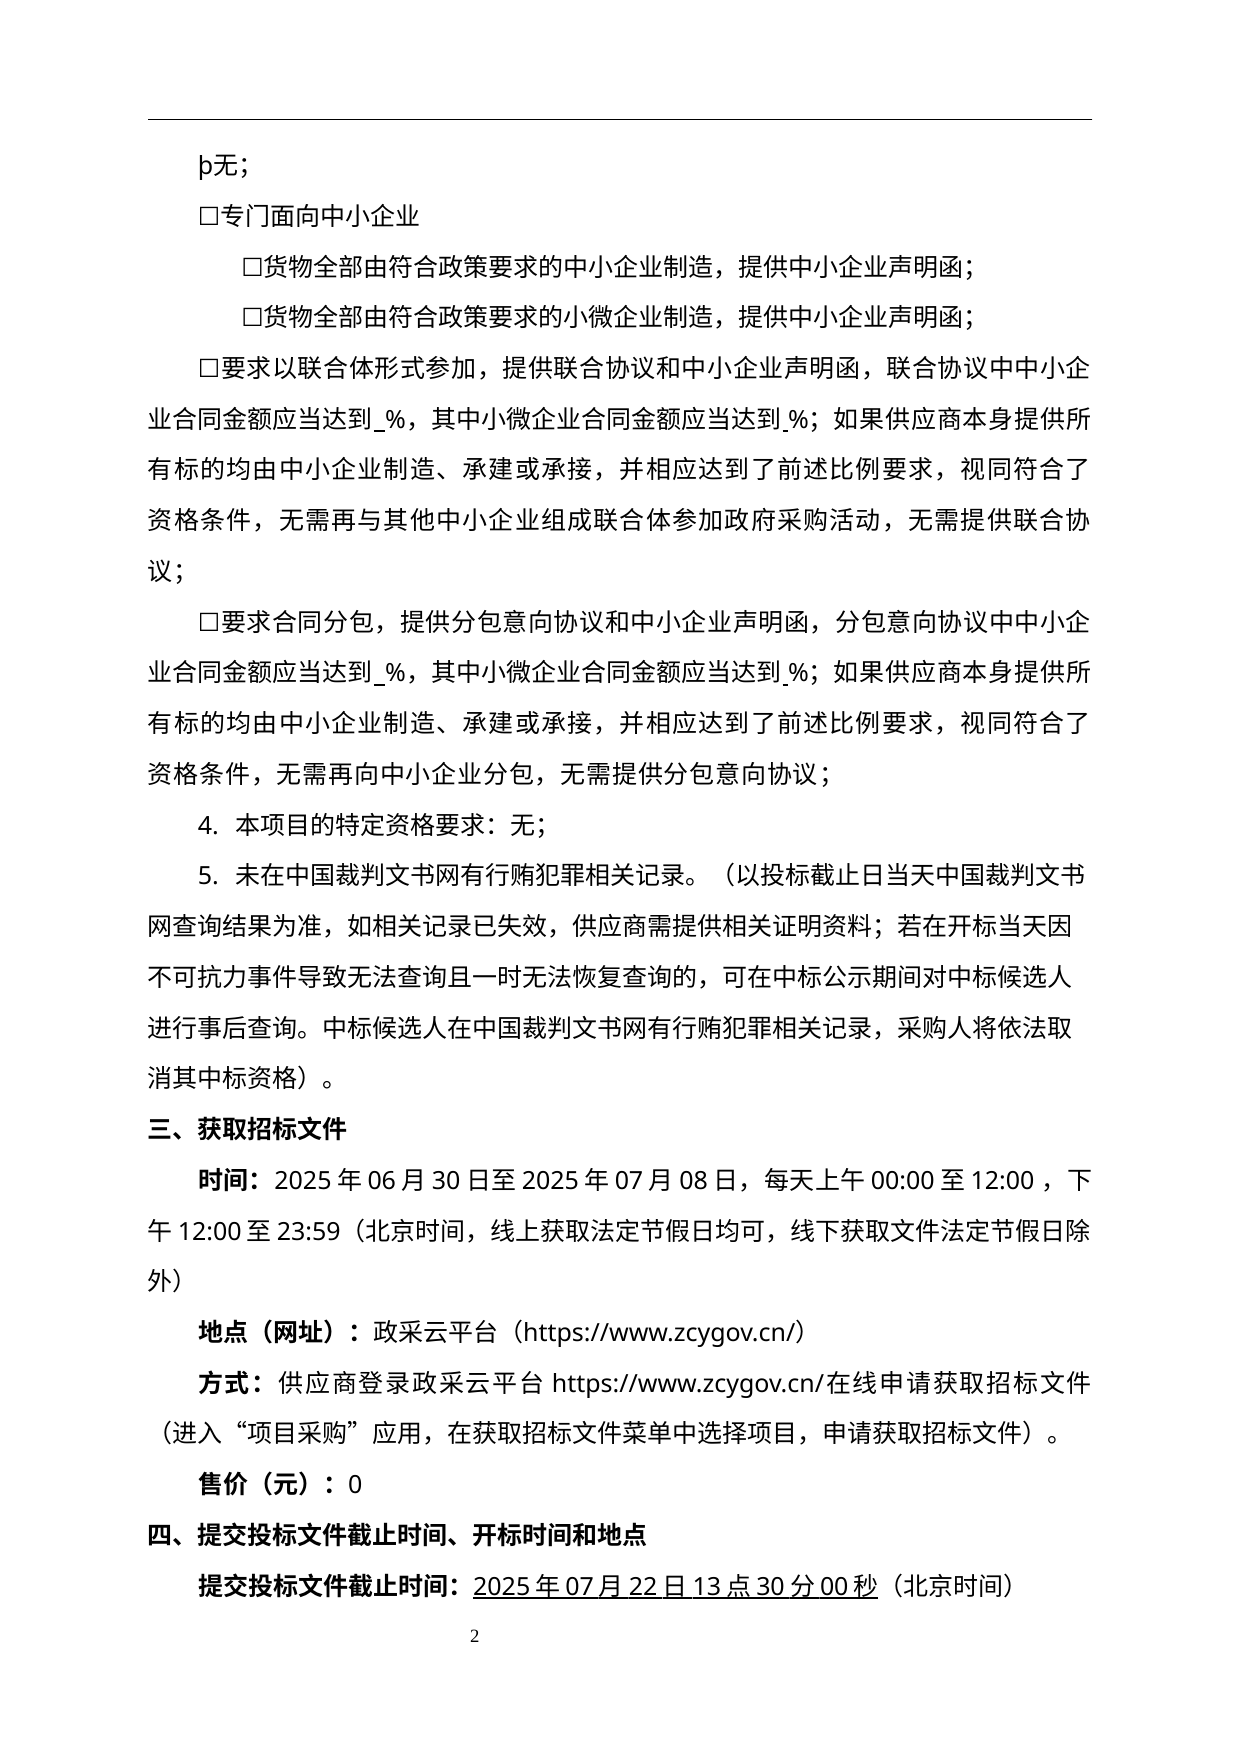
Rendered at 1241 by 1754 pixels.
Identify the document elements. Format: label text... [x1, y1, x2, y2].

text 方式：供应商登录政采云平台https://www.zcygov.cn/在线申请获取招标文件（进入“项目采购”应用，在获取招标文件菜单中选择项目，申请获取招标文件）。 [148, 1363, 1092, 1450]
text 要求以联合体形式参加，提供联合协议和中小企业声明函，联合协议中中小企业合同金额应当达到 %，其中小微企业合同金额应当达到 %；如果供应商本身提供所有标的均由中小企业制造、承建或承接，并相应达到了前述比例要求，视同符合了资格条件，无需再与其他中小企业组成联合体参加政府采购活动，无需提供联合协议； [148, 348, 1092, 588]
text 专门面向中小企业 [148, 196, 1092, 233]
text 时间：2025年06月30日至2025年07月08日，每天上午00:00至12:00 ，下午12:00至23:59（北京时间，线上获取法定节假日均可，线下获取文件法定节假日除外） [148, 1160, 1092, 1298]
text 地点（网址）：政采云平台（https://www.zcygov.cn/） [148, 1312, 1092, 1349]
list 未在中国裁判文书网有行贿犯罪相关记录。（以投标截止日当天中国裁判文书网查询结果为准，如相关记录已失效，供应商需提供相关证明资料；若在开标当天因不可抗力事件导致无法查询且一时无法恢复查询的，可在中标公示期间对中标候选人进行事后查询。中标候选人在中国裁判文书网有行贿犯罪相关记录，采购人将依法取消其中标资格）。 [148, 856, 1092, 1095]
list 本项目的特定资格要求：无； [148, 805, 1092, 841]
text 提交投标文件截止时间：2025年07月22日13点30分00秒（北京时间） [148, 1566, 1092, 1602]
text 无； [148, 146, 1092, 182]
text 货物全部由符合政策要求的小微企业制造，提供中小企业声明函； [148, 298, 1092, 334]
text 三、获取招标文件 [148, 1109, 1092, 1146]
text 要求合同分包，提供分包意向协议和中小企业声明函，分包意向协议中中小企业合同金额应当达到 %，其中小微企业合同金额应当达到 %；如果供应商本身提供所有标的均由中小企业制造、承建或承接，并相应达到了前述比例要求，视同符合了资格条件，无需再向中小企业分包，无需提供分包意向协议； [148, 602, 1092, 791]
text 四、提交投标文件截止时间、开标时间和地点 [148, 1515, 1092, 1552]
text 货物全部由符合政策要求的中小企业制造，提供中小企业声明函； [148, 247, 1092, 283]
text 售价（元）：0 [148, 1464, 1092, 1501]
